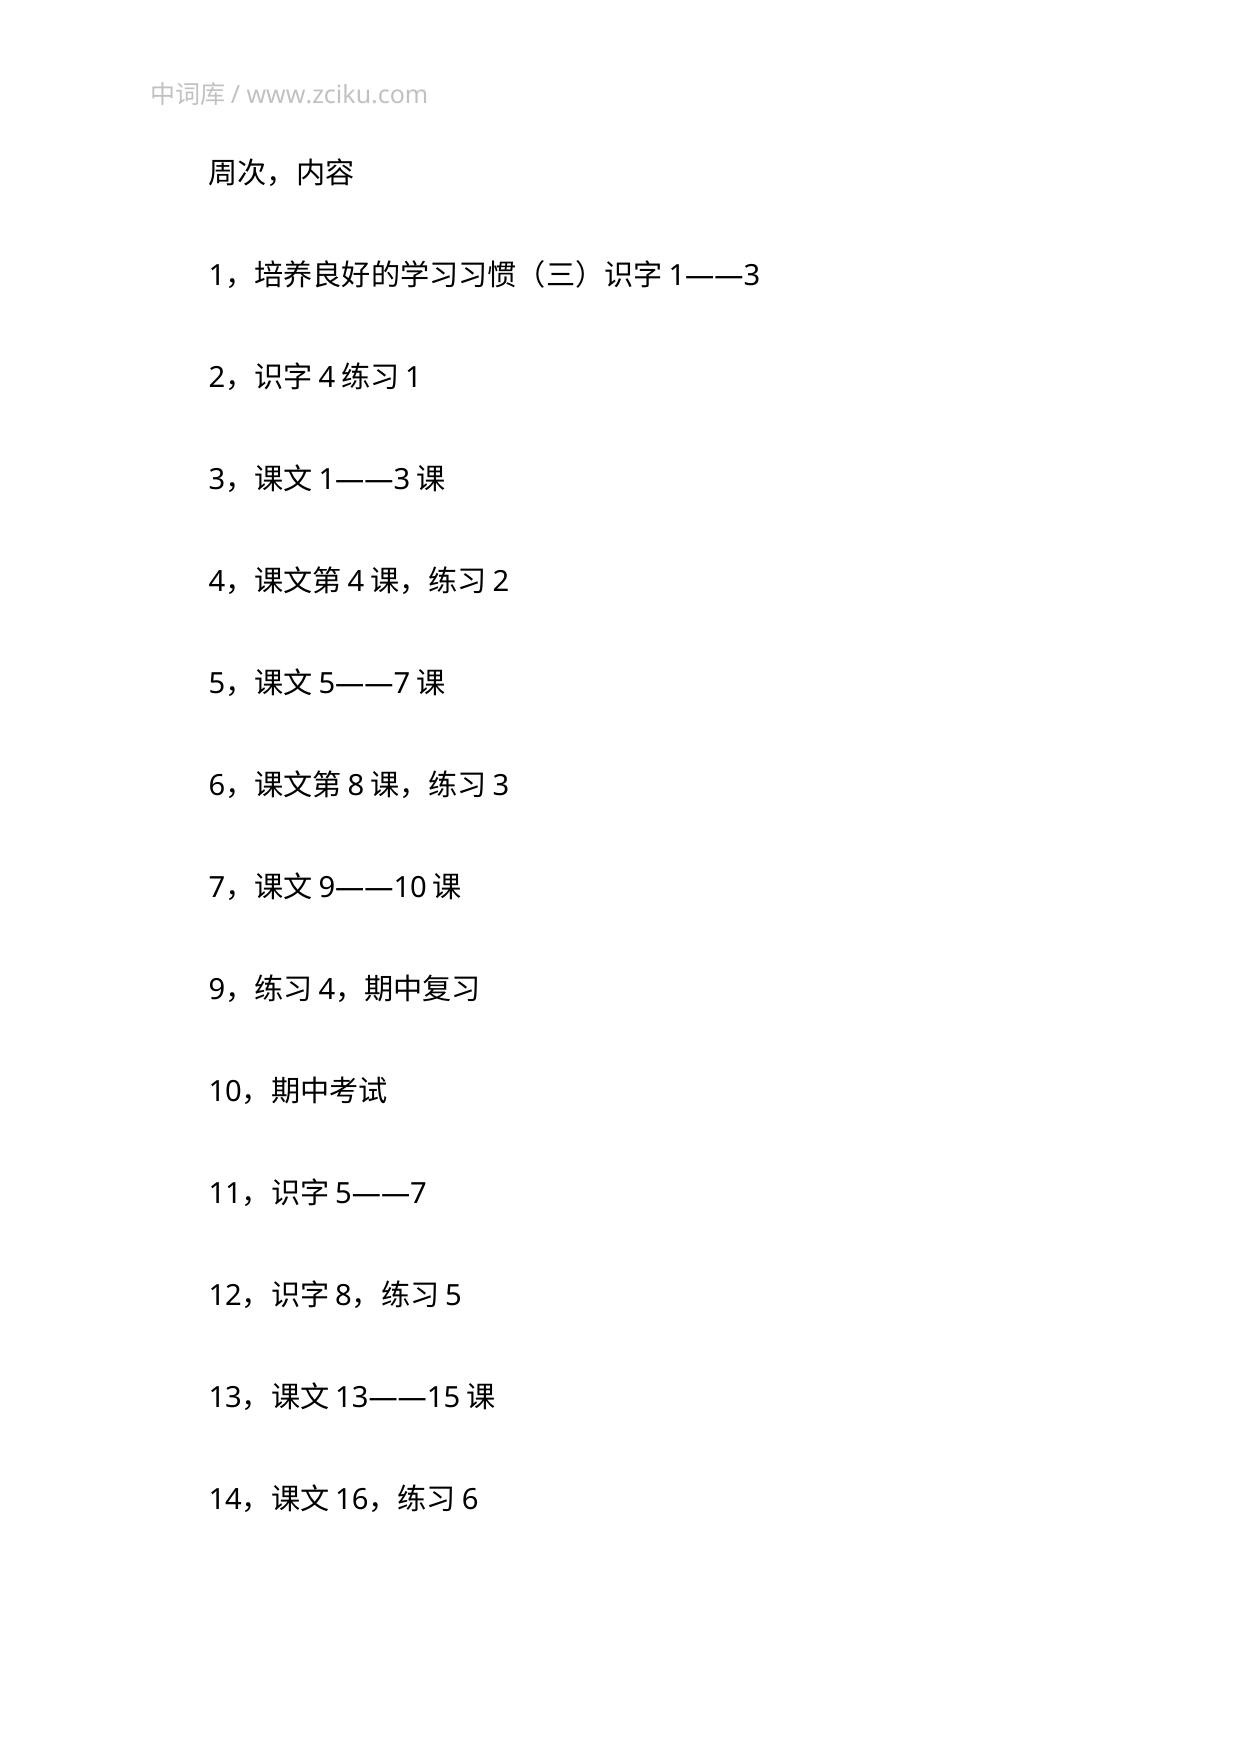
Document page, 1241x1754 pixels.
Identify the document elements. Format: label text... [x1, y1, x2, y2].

text 14，课文16，练习6 [150, 1476, 1090, 1518]
text 11，识字5——7 [150, 1169, 1090, 1212]
text 7，课文9——10课 [150, 864, 1090, 906]
text 1，培养良好的学习习惯（三）识字1——3 [150, 252, 1090, 294]
text 6，课文第8课，练习3 [150, 762, 1090, 804]
text 4，课文第4课，练习2 [150, 558, 1090, 600]
text 2，识字4练习1 [150, 354, 1090, 396]
text 3，课文1——3课 [150, 456, 1090, 498]
text 13，课文13——15课 [150, 1373, 1090, 1416]
text 5，课文5——7课 [150, 660, 1090, 702]
text 12，识字8，练习5 [150, 1272, 1090, 1314]
text 10，期中考试 [150, 1068, 1090, 1110]
text 9，练习4，期中复习 [150, 966, 1090, 1008]
text 周次，内容 [150, 150, 1090, 192]
